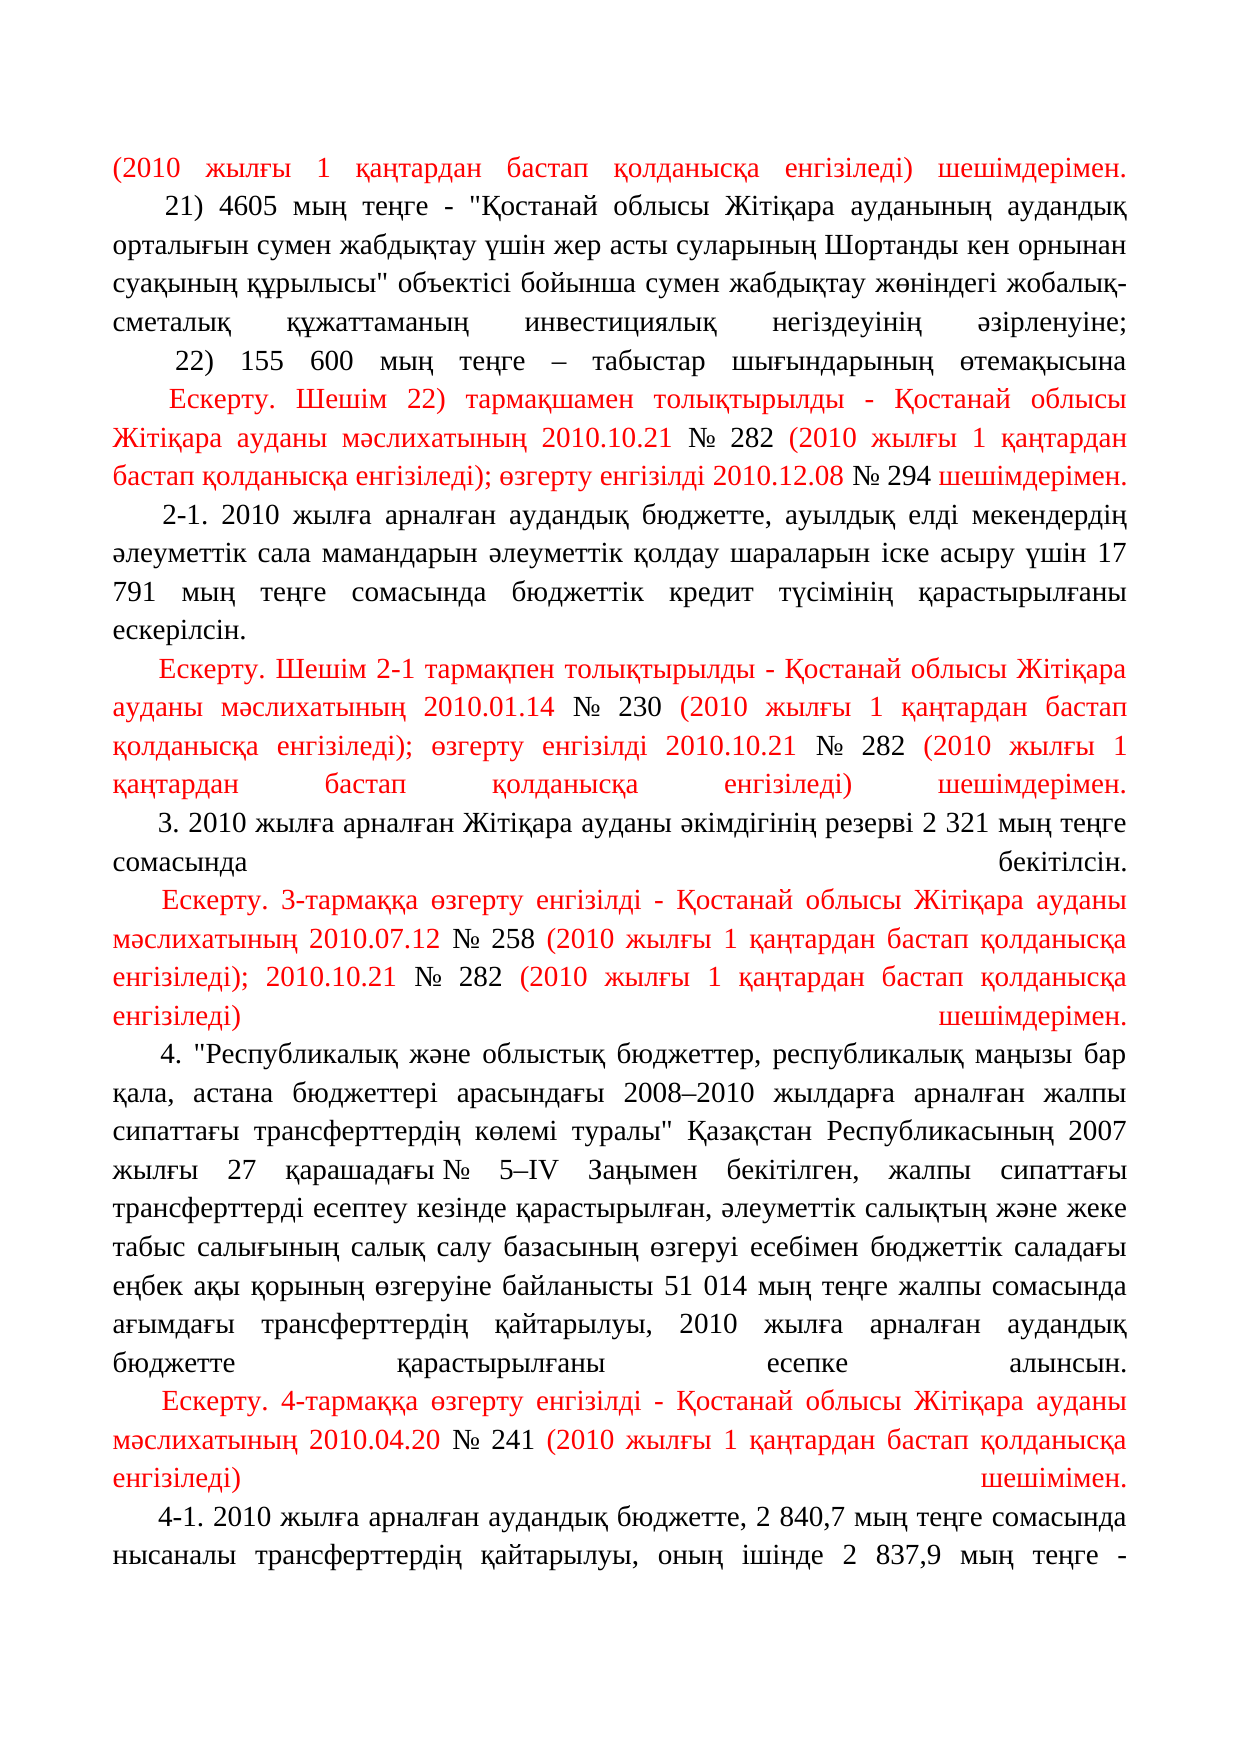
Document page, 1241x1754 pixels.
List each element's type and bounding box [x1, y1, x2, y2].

text [112, 150, 1128, 1571]
